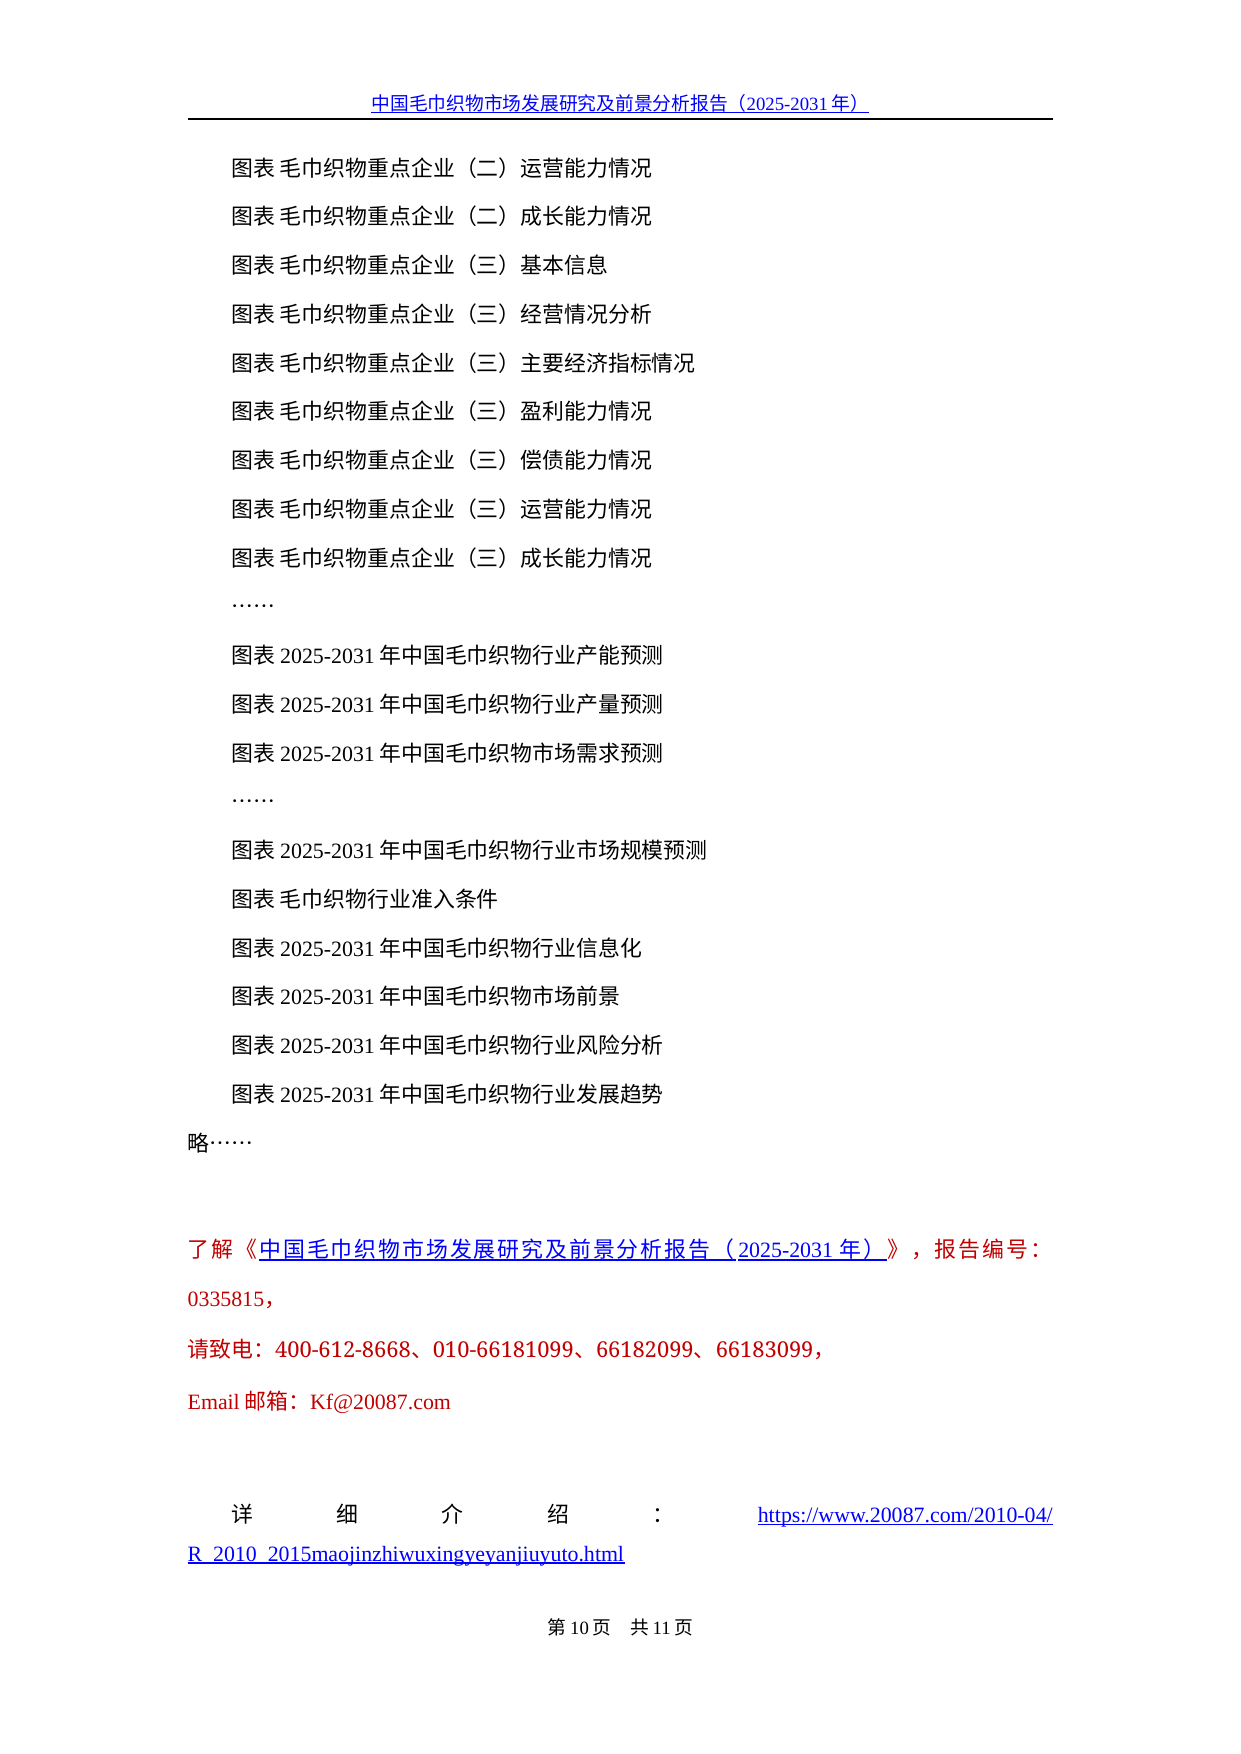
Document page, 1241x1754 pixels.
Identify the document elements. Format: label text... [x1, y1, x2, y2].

text 了解《中国毛巾织物市场发展研究及前景分析报告（2025-2031年）》，报告编号：0335815， [187, 1232, 1053, 1313]
text 请致电：400-612-8668、010-66181099、66182099、66183099， [187, 1332, 1053, 1364]
text 详细介绍：https://www.20087.com/2010-04/R_2010_2015maojinzhiwuxingyeyanjiuyuto.html [187, 1496, 1053, 1569]
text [187, 150, 1053, 1158]
text Email邮箱：Kf@20087.com [187, 1383, 1053, 1416]
